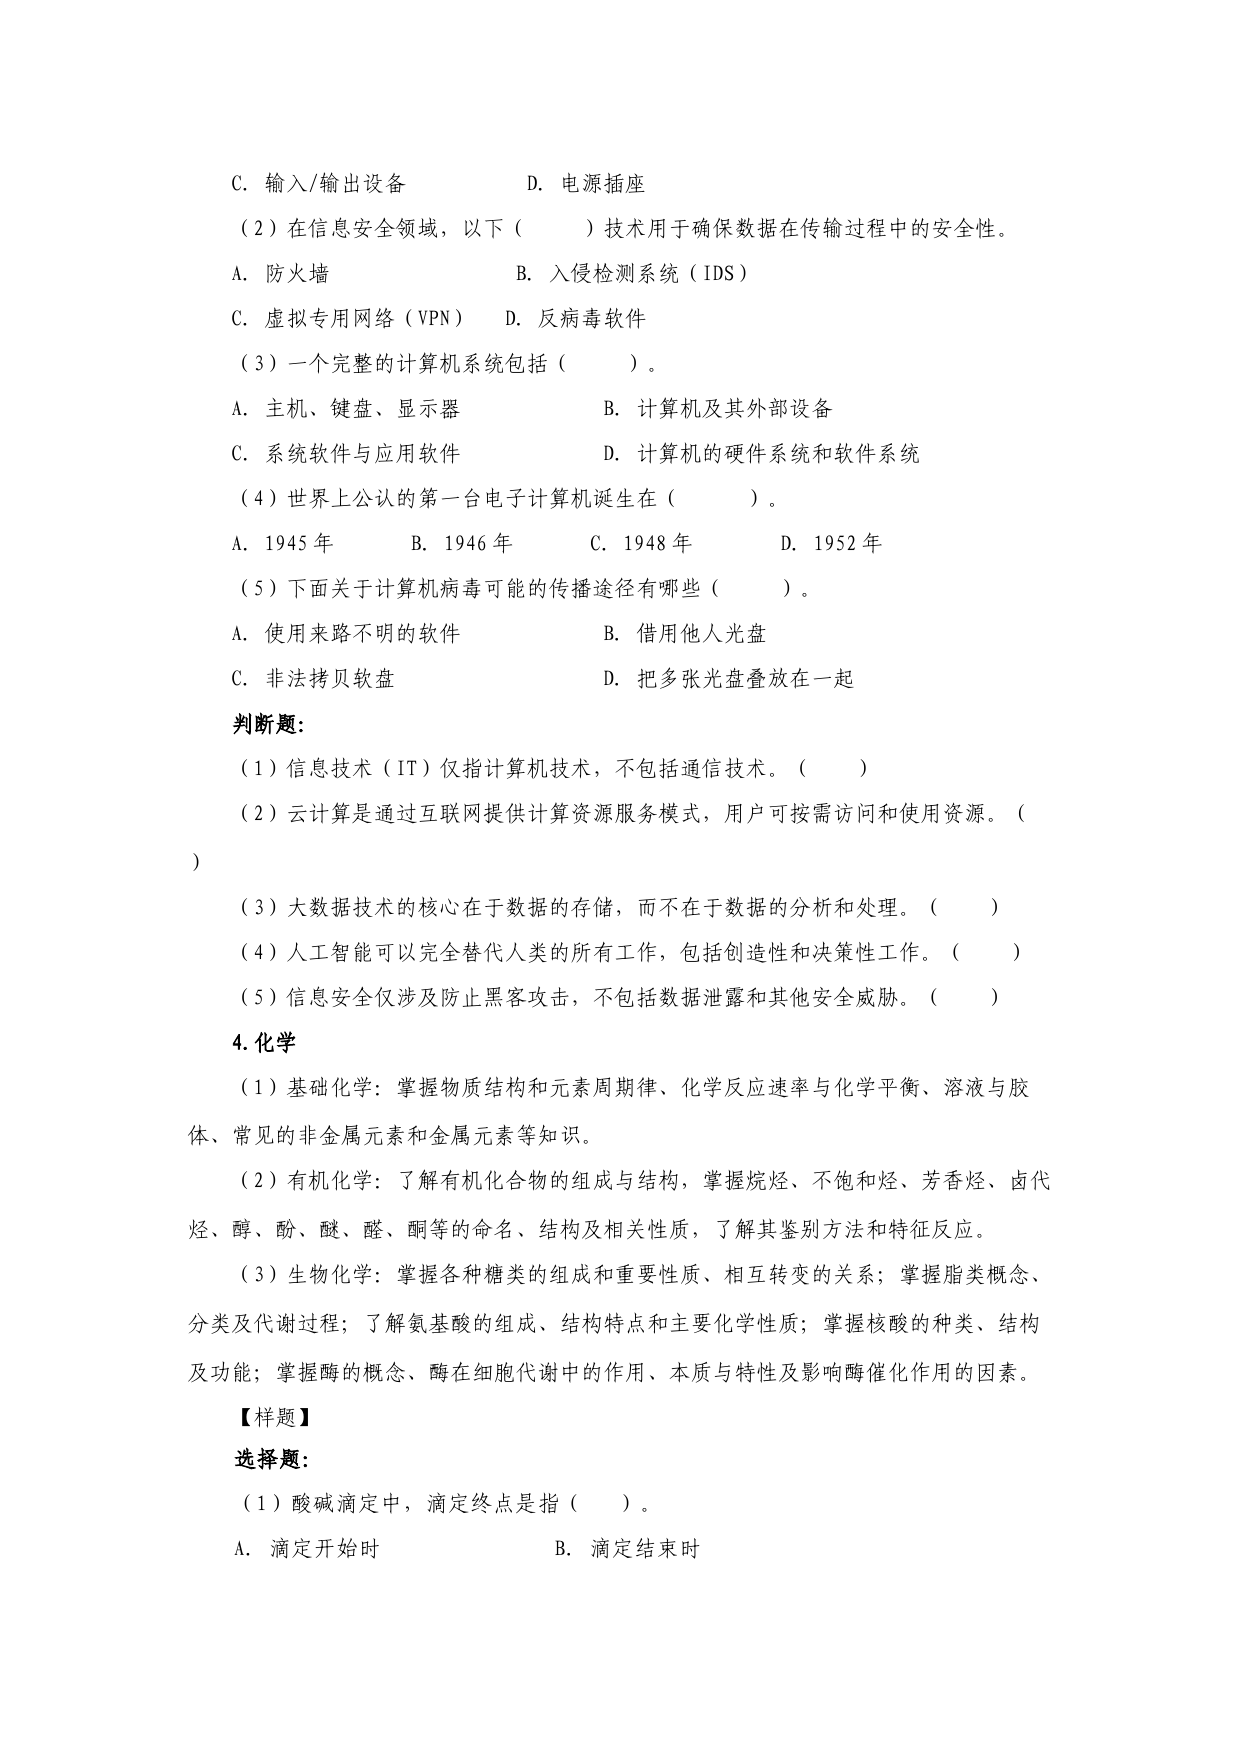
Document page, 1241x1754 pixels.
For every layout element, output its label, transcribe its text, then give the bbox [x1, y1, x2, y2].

text （2）在信息安全领域，以下（ ）技术用于确保数据在传输过程中的安全性。 [187, 207, 1053, 239]
text 选择题： [187, 1441, 1053, 1473]
text A. 主机、键盘、显示器 B. 计算机及其外部设备 [187, 387, 1053, 419]
list （1）信息技术（IT）仅指计算机技术，不包括通信技术。（ ） [187, 747, 1053, 779]
text A. 滴定开始时 B. 滴定结束时 [187, 1531, 1053, 1563]
text C. 输入/输出设备 D. 电源插座 [187, 162, 1053, 194]
text 4.化学 [187, 1021, 1053, 1053]
text 【样题】 [187, 1396, 1053, 1428]
text （3）生物化学：掌握各种糖类的组成和重要性质、相互转变的关系；掌握脂类概念、分类及代谢过程；了解氨基酸的组成、结构特点和主要化学性质；掌握核酸的种类、结构及功能；掌握酶的概念、酶在细胞代谢中的作用、本质与特性及影响酶催化作用的因素。 [187, 1253, 1053, 1383]
list （2）云计算是通过互联网提供计算资源服务模式，用户可按需访问和使用资源。（ ） [187, 792, 1053, 873]
text （5）下面关于计算机病毒可能的传播途径有哪些（ ）。 [187, 567, 1053, 599]
text C. 非法拷贝软盘 D. 把多张光盘叠放在一起 [187, 657, 1053, 689]
text （2）有机化学：了解有机化合物的组成与结构，掌握烷烃、不饱和烃、芳香烃、卤代烃、醇、酚、醚、醛、酮等的命名、结构及相关性质，了解其鉴别方法和特征反应。 [187, 1159, 1053, 1241]
text （4）世界上公认的第一台电子计算机诞生在（ ）。 [187, 477, 1053, 509]
list （3）大数据技术的核心在于数据的存储，而不在于数据的分析和处理。（ ） [187, 886, 1053, 918]
text A. 1945年 B. 1946年 C. 1948年 D. 1952年 [187, 522, 1053, 554]
text （1）基础化学：掌握物质结构和元素周期律、化学反应速率与化学平衡、溶液与胶体、常见的非金属元素和金属元素等知识。 [187, 1066, 1053, 1147]
text （1）酸碱滴定中，滴定终点是指（ ）。 [187, 1486, 1053, 1518]
text 判断题： [187, 702, 1053, 734]
text C. 系统软件与应用软件 D. 计算机的硬件系统和软件系统 [187, 432, 1053, 464]
text A. 使用来路不明的软件 B. 借用他人光盘 [187, 612, 1053, 644]
list （5）信息安全仅涉及防止黑客攻击，不包括数据泄露和其他安全威胁。（ ） [187, 976, 1053, 1008]
list （4）人工智能可以完全替代人类的所有工作，包括创造性和决策性工作。（ ） [187, 931, 1053, 963]
text A. 防火墙 B. 入侵检测系统（IDS） [187, 252, 1053, 284]
text （3）一个完整的计算机系统包括（ ）。 [187, 342, 1053, 374]
text C. 虚拟专用网络（VPN） D. 反病毒软件 [187, 297, 1053, 329]
